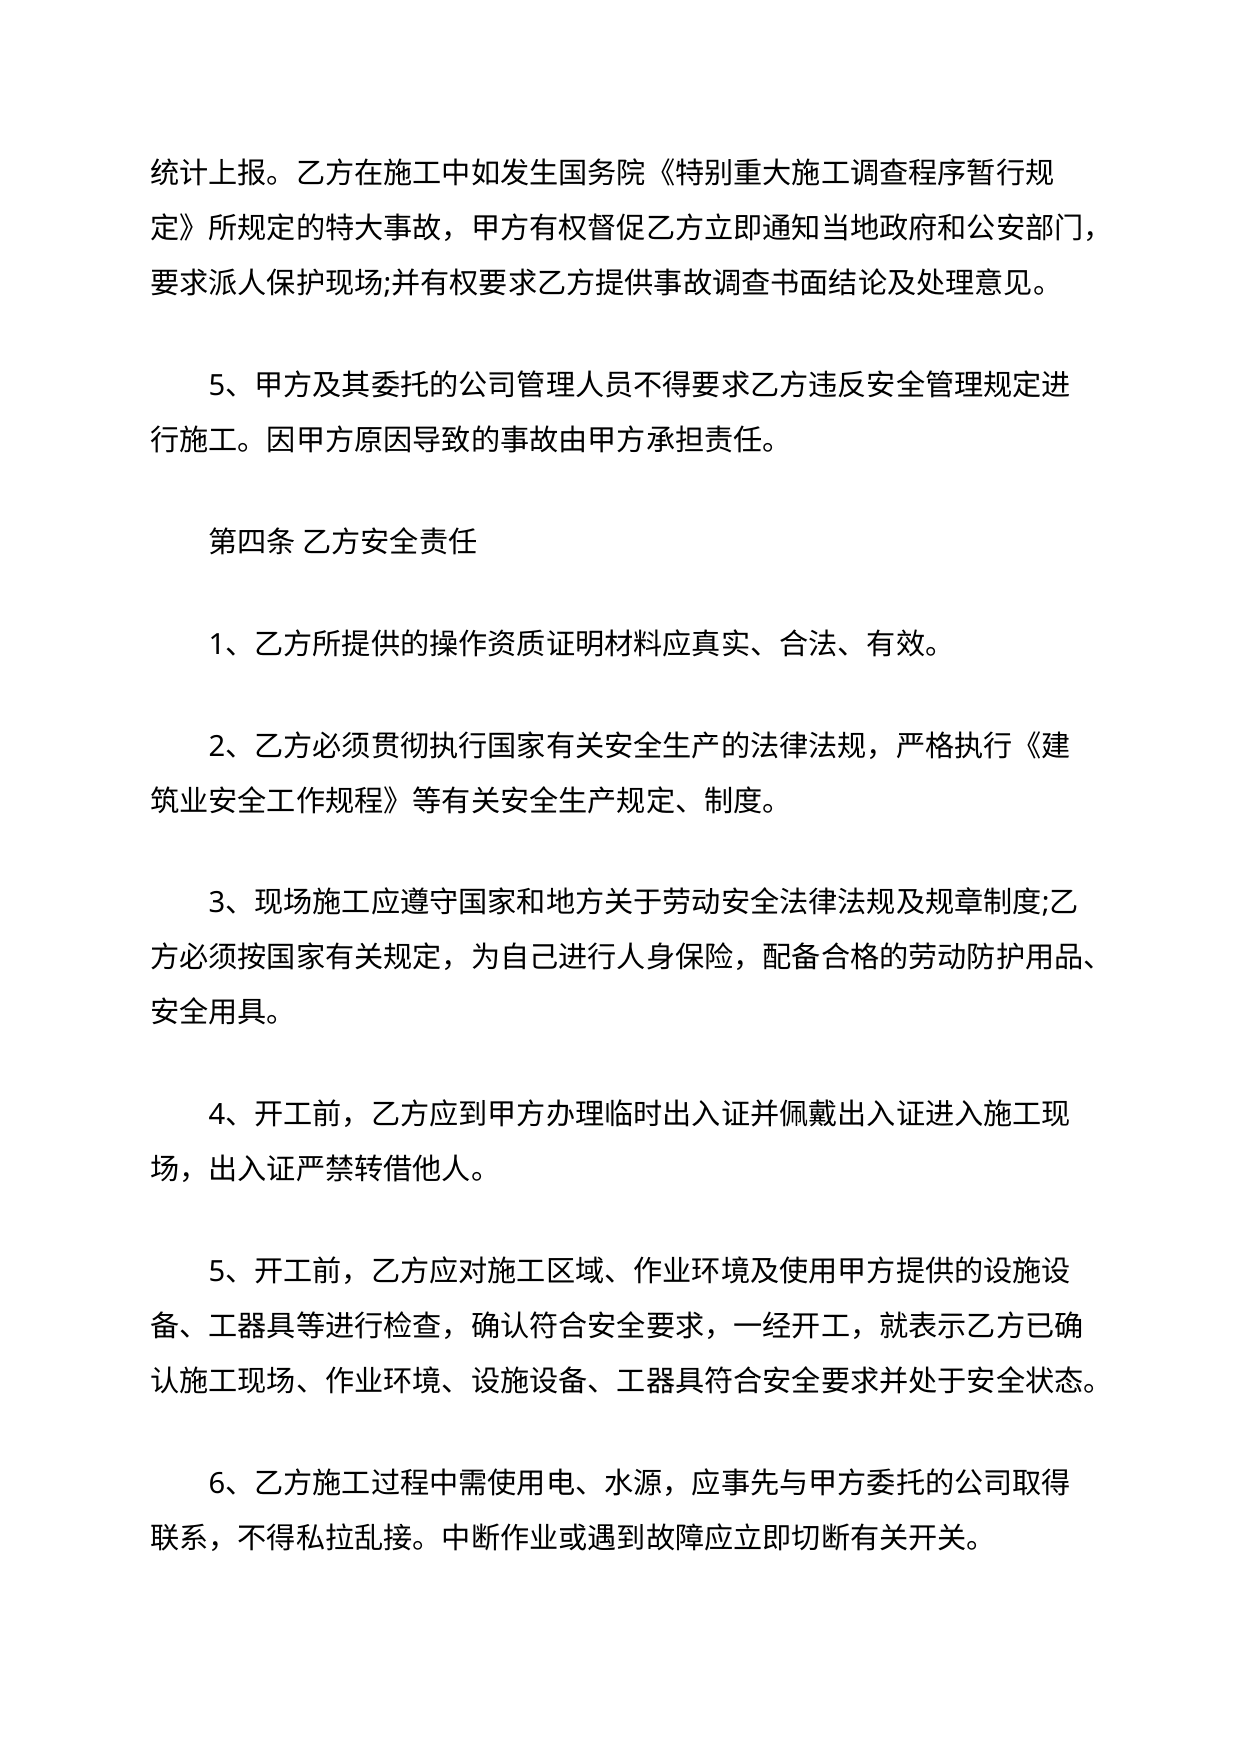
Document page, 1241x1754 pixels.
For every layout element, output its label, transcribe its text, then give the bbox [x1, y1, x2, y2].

text 4、开工前，乙方应到甲方办理临时出入证并佩戴出入证进入施工现场，出入证严禁转借他人。 [150, 1091, 1090, 1188]
text 1、乙方所提供的操作资质证明材料应真实、合法、有效。 [150, 620, 1090, 663]
text 6、乙方施工过程中需使用电、水源，应事先与甲方委托的公司取得联系，不得私拉乱接。中断作业或遇到故障应立即切断有关开关。 [150, 1459, 1090, 1556]
text 3、现场施工应遵守国家和地方关于劳动安全法律法规及规章制度;乙方必须按国家有关规定，为自己进行人身保险，配备合格的劳动防护用品、安全用具。 [150, 879, 1090, 1031]
text 5、甲方及其委托的公司管理人员不得要求乙方违反安全管理规定进行施工。因甲方原因导致的事故由甲方承担责任。 [150, 362, 1090, 459]
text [150, 150, 1090, 302]
text 第四条 乙方安全责任 [150, 518, 1090, 561]
text 5、开工前，乙方应对施工区域、作业环境及使用甲方提供的设施设备、工器具等进行检查，确认符合安全要求，一经开工，就表示乙方已确认施工现场、作业环境、设施设备、工器具符合安全要求并处于安全状态。 [150, 1247, 1090, 1400]
text 2、乙方必须贯彻执行国家有关安全生产的法律法规，严格执行《建筑业安全工作规程》等有关安全生产规定、制度。 [150, 722, 1090, 819]
